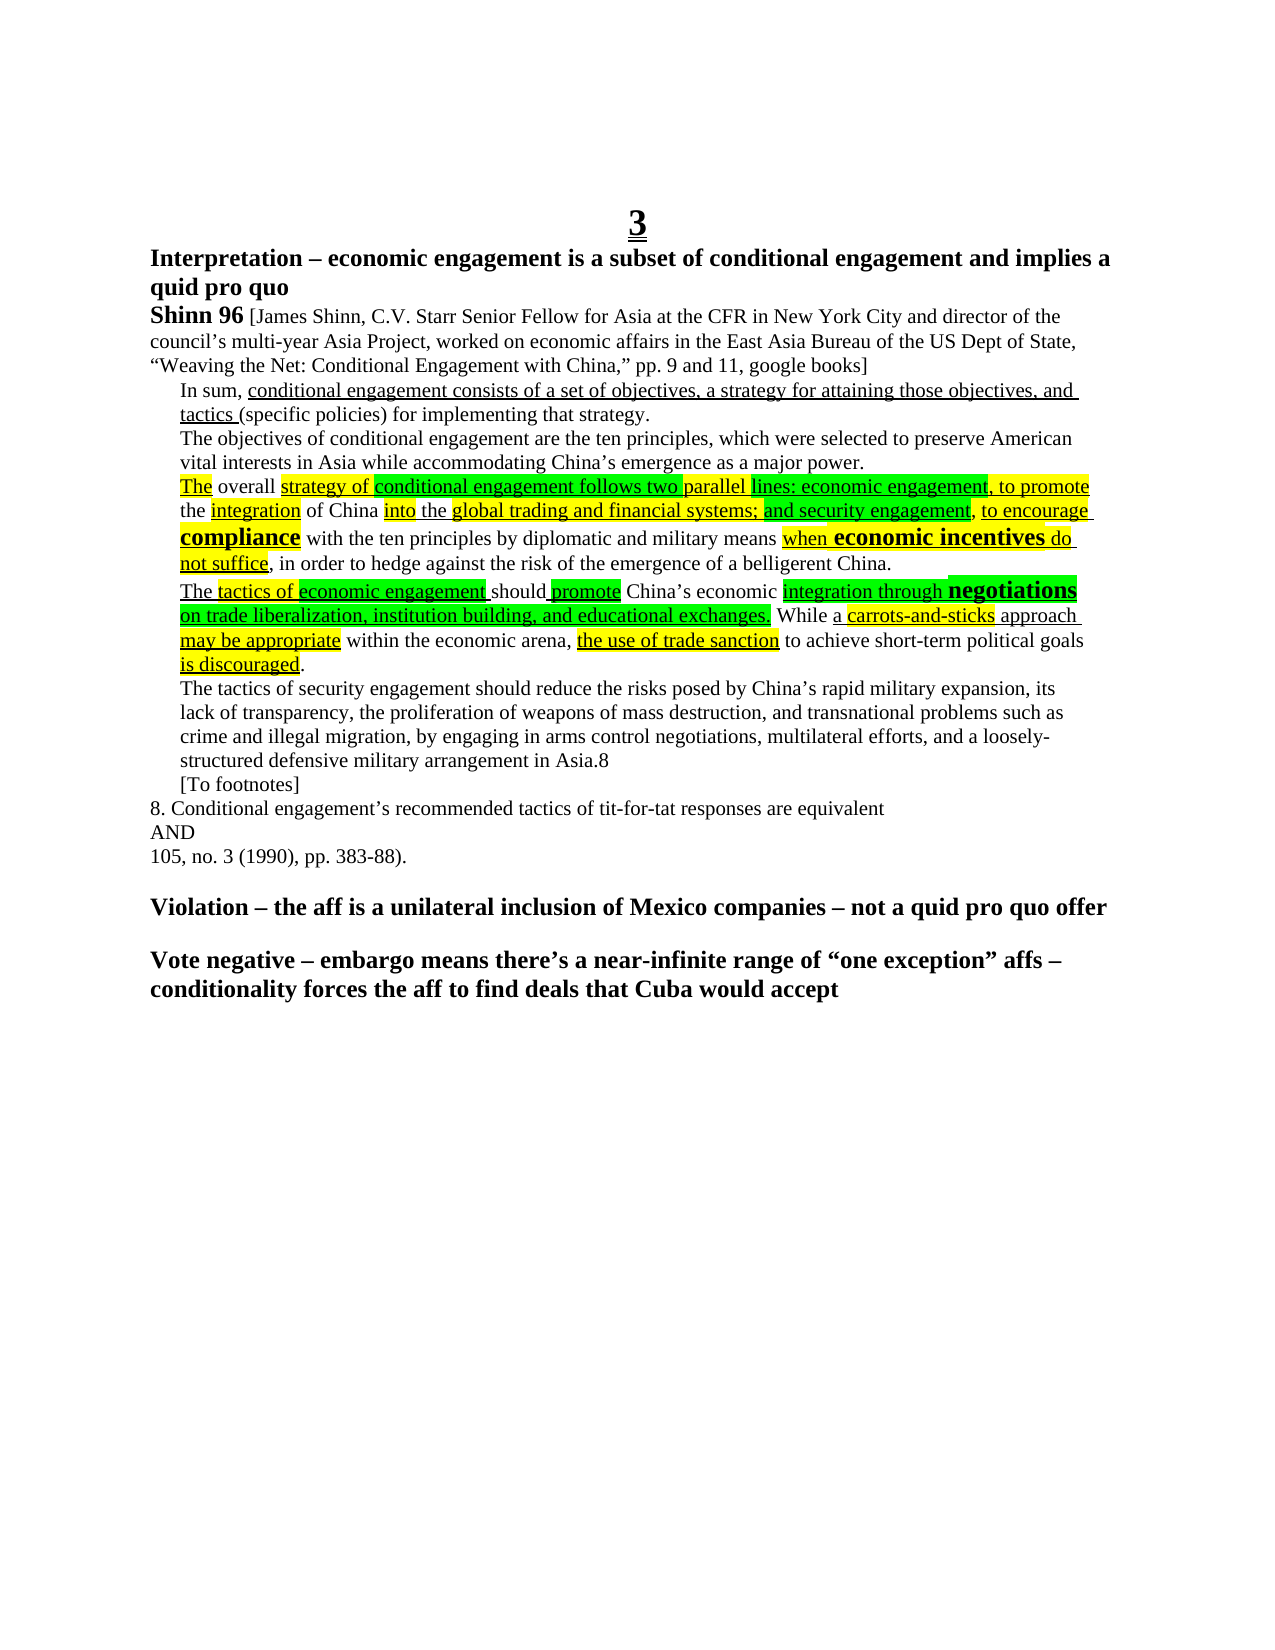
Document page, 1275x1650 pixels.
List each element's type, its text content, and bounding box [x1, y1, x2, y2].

text The tactics of economic engagement should promote China’s economic integration through negotiations on trade liberalization, institution building, and educational exchanges. While a carrots-and-sticks approach may be appropriate within the economic arena, the use of trade sanction to achieve short-term political goals is discouraged. [180, 575, 1095, 676]
text 8. Conditional engagement’s recommended tactics of tit-for-tat responses are equivalent [150, 796, 1125, 820]
text Interpretation – economic engagement is a subset of conditional engagement and implies a quid pro quo [150, 243, 1125, 301]
text In sum, conditional engagement consists of a set of objectives, a strategy for attaining those objectives, and tactics (specific policies) for implementing that strategy. [180, 377, 1095, 426]
text The tactics of security engagement should reduce the risks posed by China’s rapid military expansion, its lack of transparency, the proliferation of weapons of mass destruction, and transnational problems such as crime and illegal migration, by engaging in arms control negotiations, multilateral efforts, and a loosely-structured defensive military arrangement in Asia.8 [180, 676, 1095, 772]
text AND [150, 820, 1125, 844]
text [To footnotes] [180, 772, 1095, 796]
text 105, no. 3 (1990), pp. 383-88). [150, 844, 1125, 868]
text Violation – the aff is a unilateral inclusion of Mexico companies – not a quid pro quo offer [150, 892, 1125, 921]
text Vote negative – embargo means there’s a near-infinite range of “one exception” affs – conditionality forces the aff to find deals that Cuba would accept [150, 945, 1125, 1002]
text The objectives of conditional engagement are the ten principles, which were selected to preserve American vital interests in Asia while accommodating China’s emergence as a major power. [180, 426, 1095, 474]
text Shinn 96 [James Shinn, C.V. Starr Senior Fellow for Asia at the CFR in New York City and director of the council’s multi-year Asia Project, worked on economic affairs in the East Asia Bureau of the US Dept of State, “Weaving the Net: Conditional Engagement with China,” pp. 9 and 11, google books] [150, 301, 1125, 377]
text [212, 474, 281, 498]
subtitle 3 [150, 200, 1125, 243]
text The overall strategy of conditional engagement follows two parallel lines: economic engagement, to promote the integration of China into the global trading and financial systems; and security engagement, to encourage compliance with the ten principles by diplomatic and military means when economic incentives do not suffice, in order to hedge against the risk of the emergence of a belligerent China. [268, 474, 1095, 575]
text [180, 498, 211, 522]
